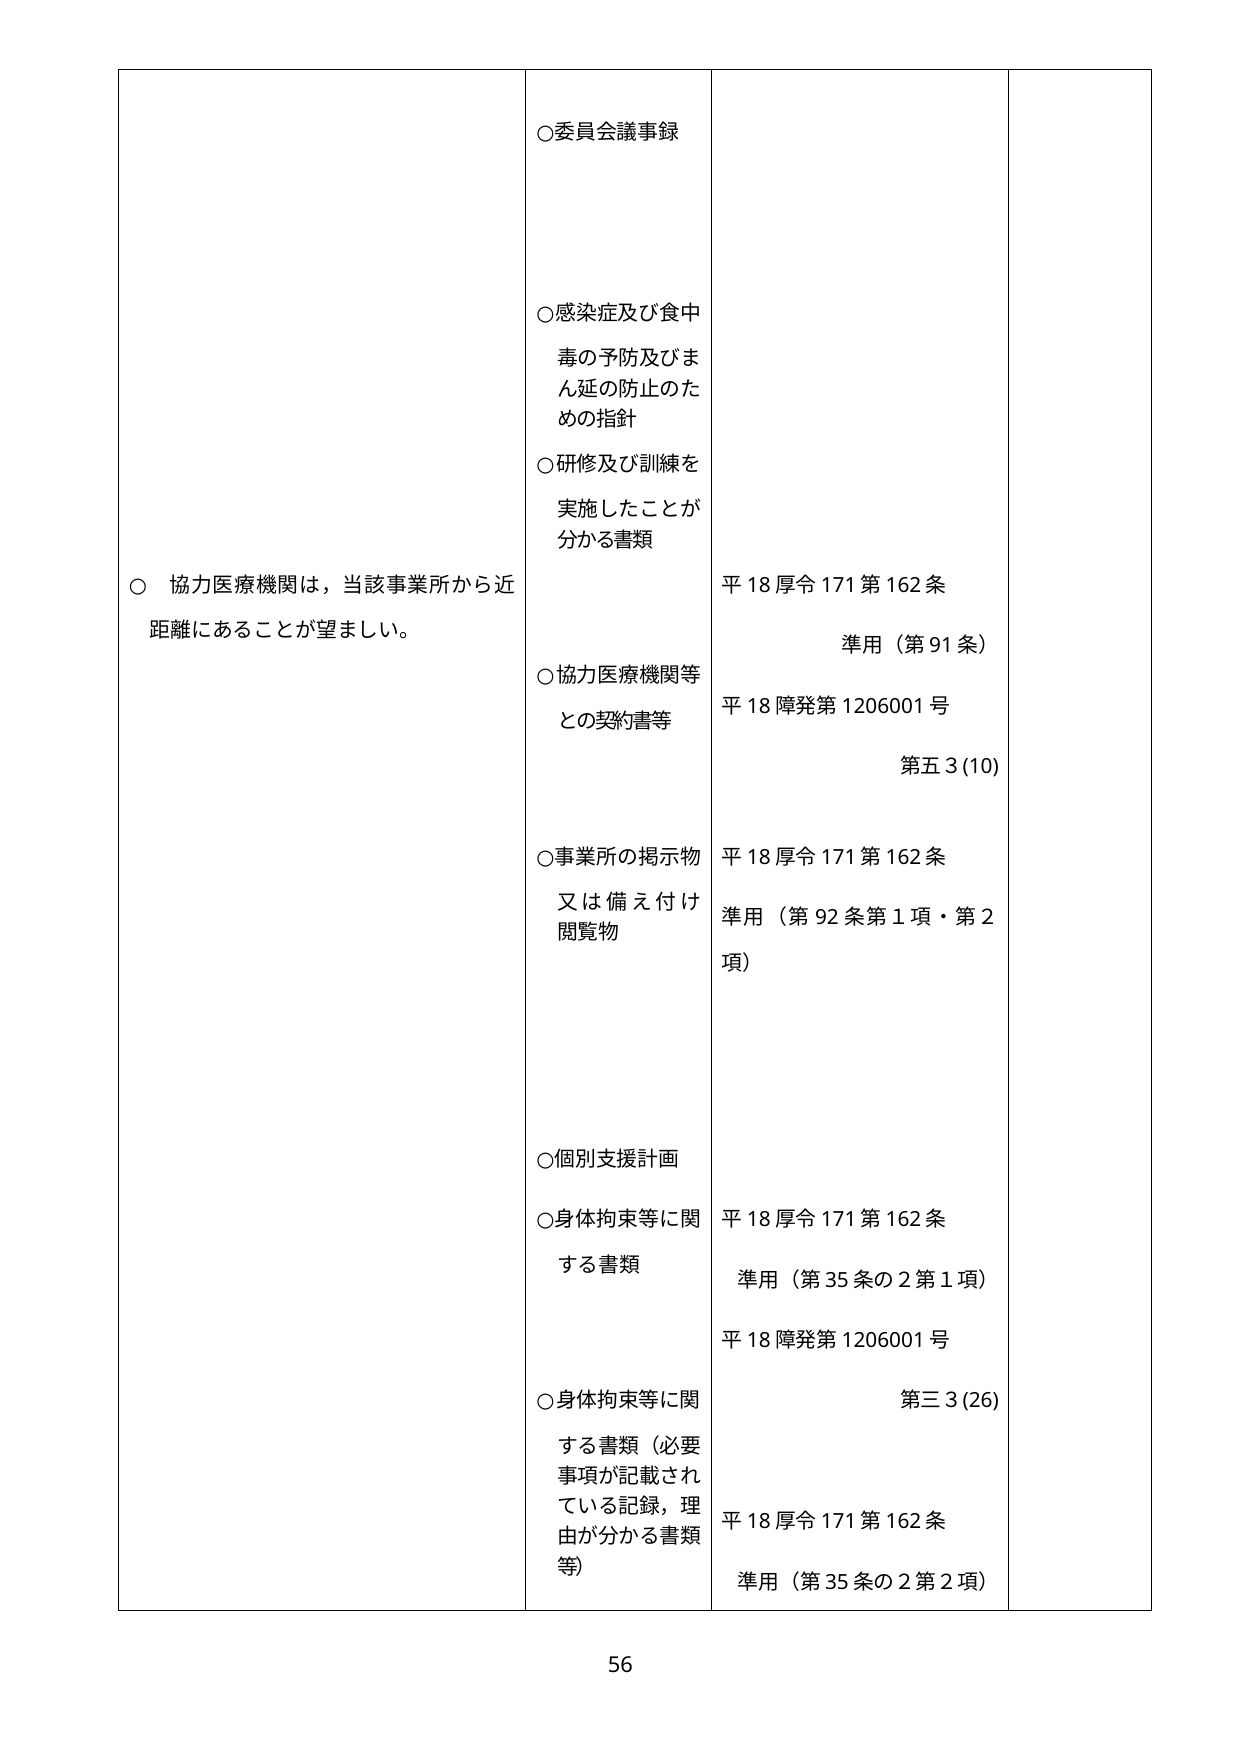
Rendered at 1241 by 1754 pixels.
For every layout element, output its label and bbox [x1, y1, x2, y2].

table_cell [119, 70, 525, 1610]
table_cell [1009, 70, 1151, 1610]
table_cell [712, 70, 1008, 1610]
table_cell [526, 70, 711, 1610]
